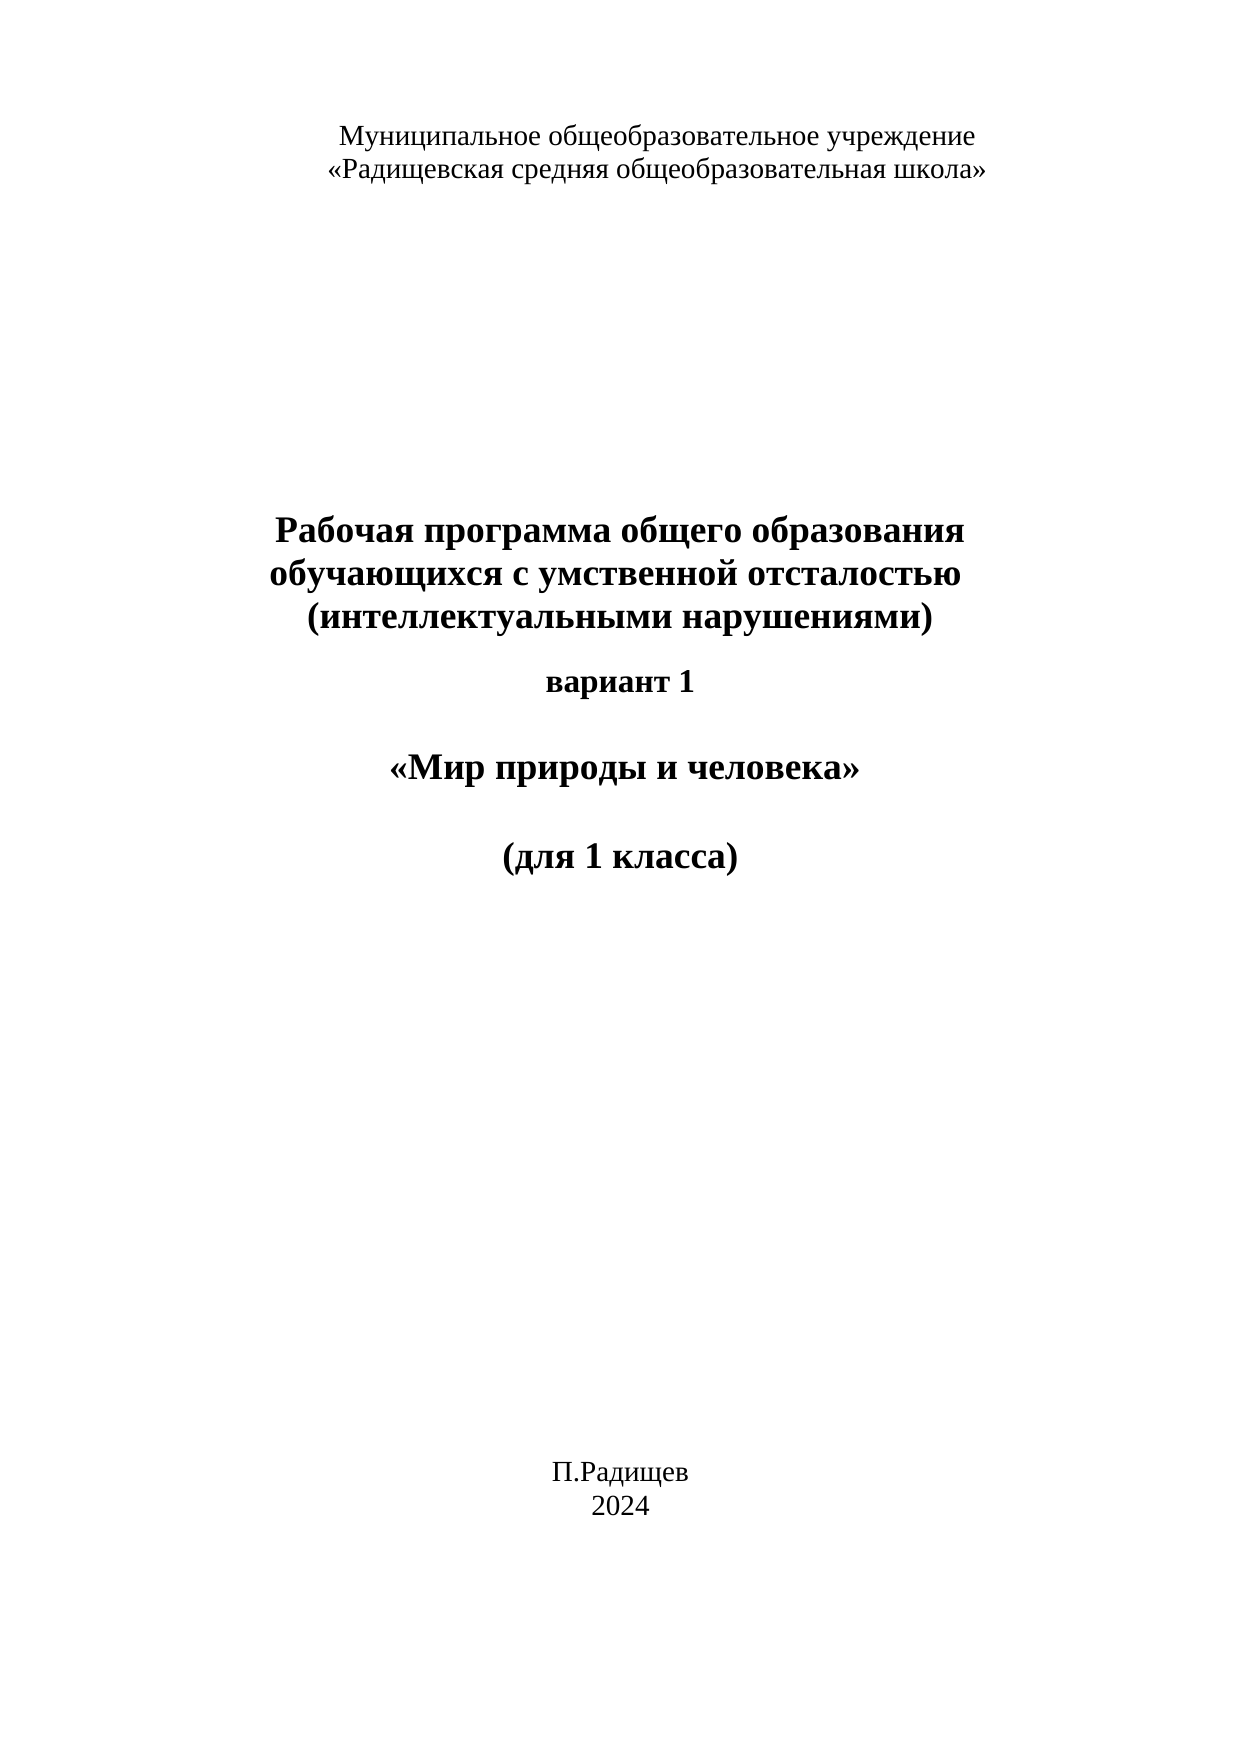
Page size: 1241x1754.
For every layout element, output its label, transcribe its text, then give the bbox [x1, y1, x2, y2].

text Муниципальное общеобразовательное учреждение [148, 118, 1092, 152]
text 2024 [148, 1488, 1092, 1521]
text «Радищевская средняя общеобразовательная школа» [148, 152, 1092, 185]
text «Мир природы и человека» [148, 744, 1092, 787]
text П.Радищев [148, 1454, 1092, 1488]
text вариант 1 [148, 662, 1092, 700]
text (для 1 класса) [148, 834, 1092, 877]
text Рабочая программа общего образования обучающихся с умственной отсталостью (интеллектуальными нарушениями) [148, 507, 1092, 637]
